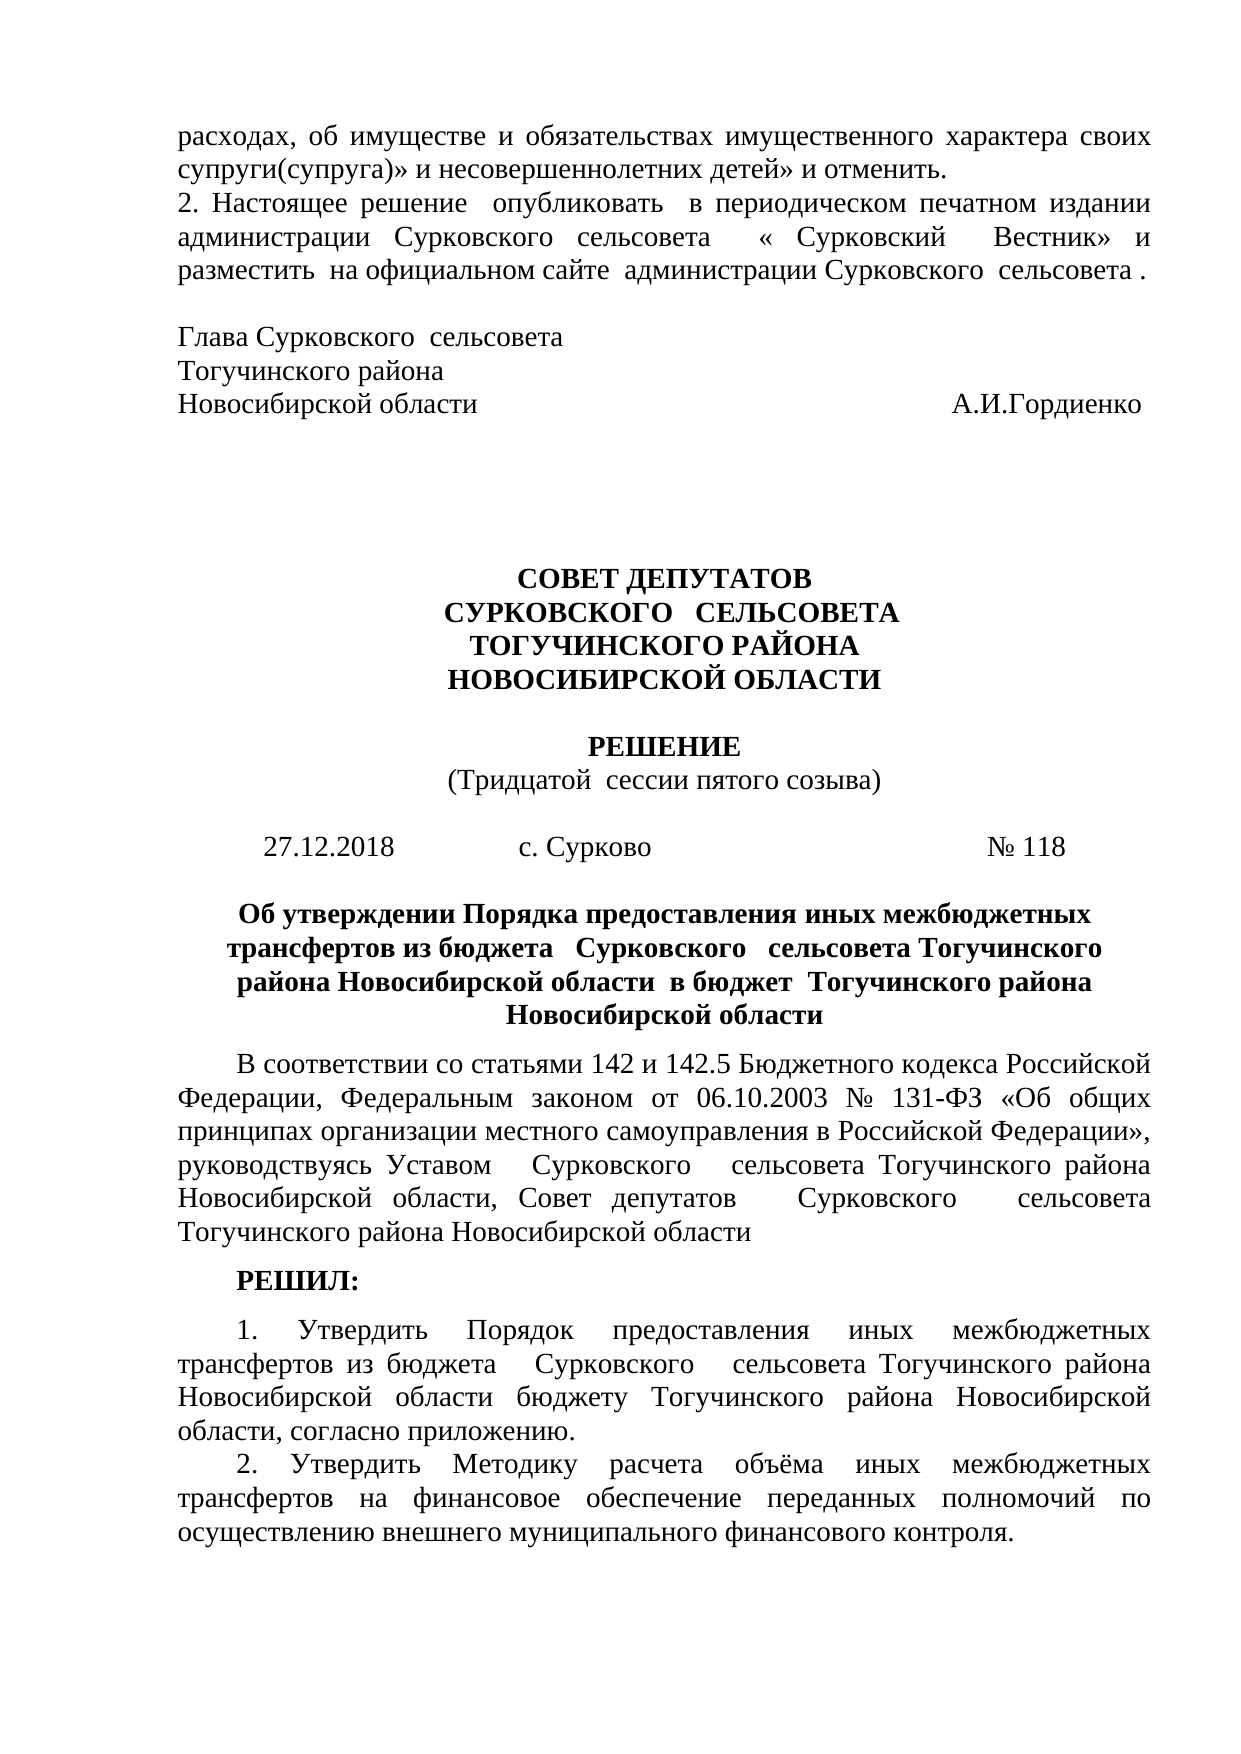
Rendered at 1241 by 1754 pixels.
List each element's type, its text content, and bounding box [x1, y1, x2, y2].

text ТОГУЧИНСКОГО РАЙОНА [177, 628, 1152, 662]
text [177, 118, 1152, 185]
text Новосибирской области А.И.Гордиенко [177, 386, 1152, 420]
text Об утверждении Порядка предоставления иных межбюджетных трансфертов из бюджета Сурковского сельсовета Тогучинского района Новосибирской области в бюджет Тогучинского района Новосибирской области [177, 897, 1152, 1031]
text Глава Сурковского сельсовета [177, 319, 1152, 353]
text СУРКОВСКОГО СЕЛЬСОВЕТА [177, 595, 1152, 628]
text 2. Настоящее решение опубликовать в периодическом печатном издании администрации Сурковского сельсовета « Сурковский Вестник» и разместить на официальном сайте администрации Сурковского сельсовета . [177, 185, 1152, 286]
text Тогучинского района [177, 353, 1152, 386]
text РЕШИЛ: [177, 1263, 1152, 1297]
text 2. Утвердить Методику расчета объёма иных межбюджетных трансфертов на финансовое обеспечение переданных полномочий по осуществлению внешнего муниципального финансового контроля. [177, 1447, 1152, 1547]
text СОВЕТ ДЕПУТАТОВ [177, 561, 1152, 595]
text 27.12.2018 с. Сурково № 118 [177, 829, 1152, 863]
text В соответствии со статьями 142 и 142.5 Бюджетного кодекса Российской Федерации, Федеральным законом от 06.10.2003 № 131-ФЗ «Об общих принципах организации местного самоуправления в Российской Федерации», руководствуясь Уставом Сурковского сельсовета Тогучинского района Новосибирской области, Совет депутатов Сурковского сельсовета Тогучинского района Новосибирской области [177, 1046, 1152, 1248]
text 1. Утвердить Порядок предоставления иных межбюджетных трансфертов из бюджета Сурковского сельсовета Тогучинского района Новосибирской области бюджету Тогучинского района Новосибирской области, согласно приложению. [177, 1312, 1152, 1447]
text РЕШЕНИЕ [177, 729, 1152, 762]
text НОВОСИБИРСКОЙ ОБЛАСТИ [177, 662, 1152, 695]
text (Тридцатой сессии пятого созыва) [177, 762, 1152, 796]
